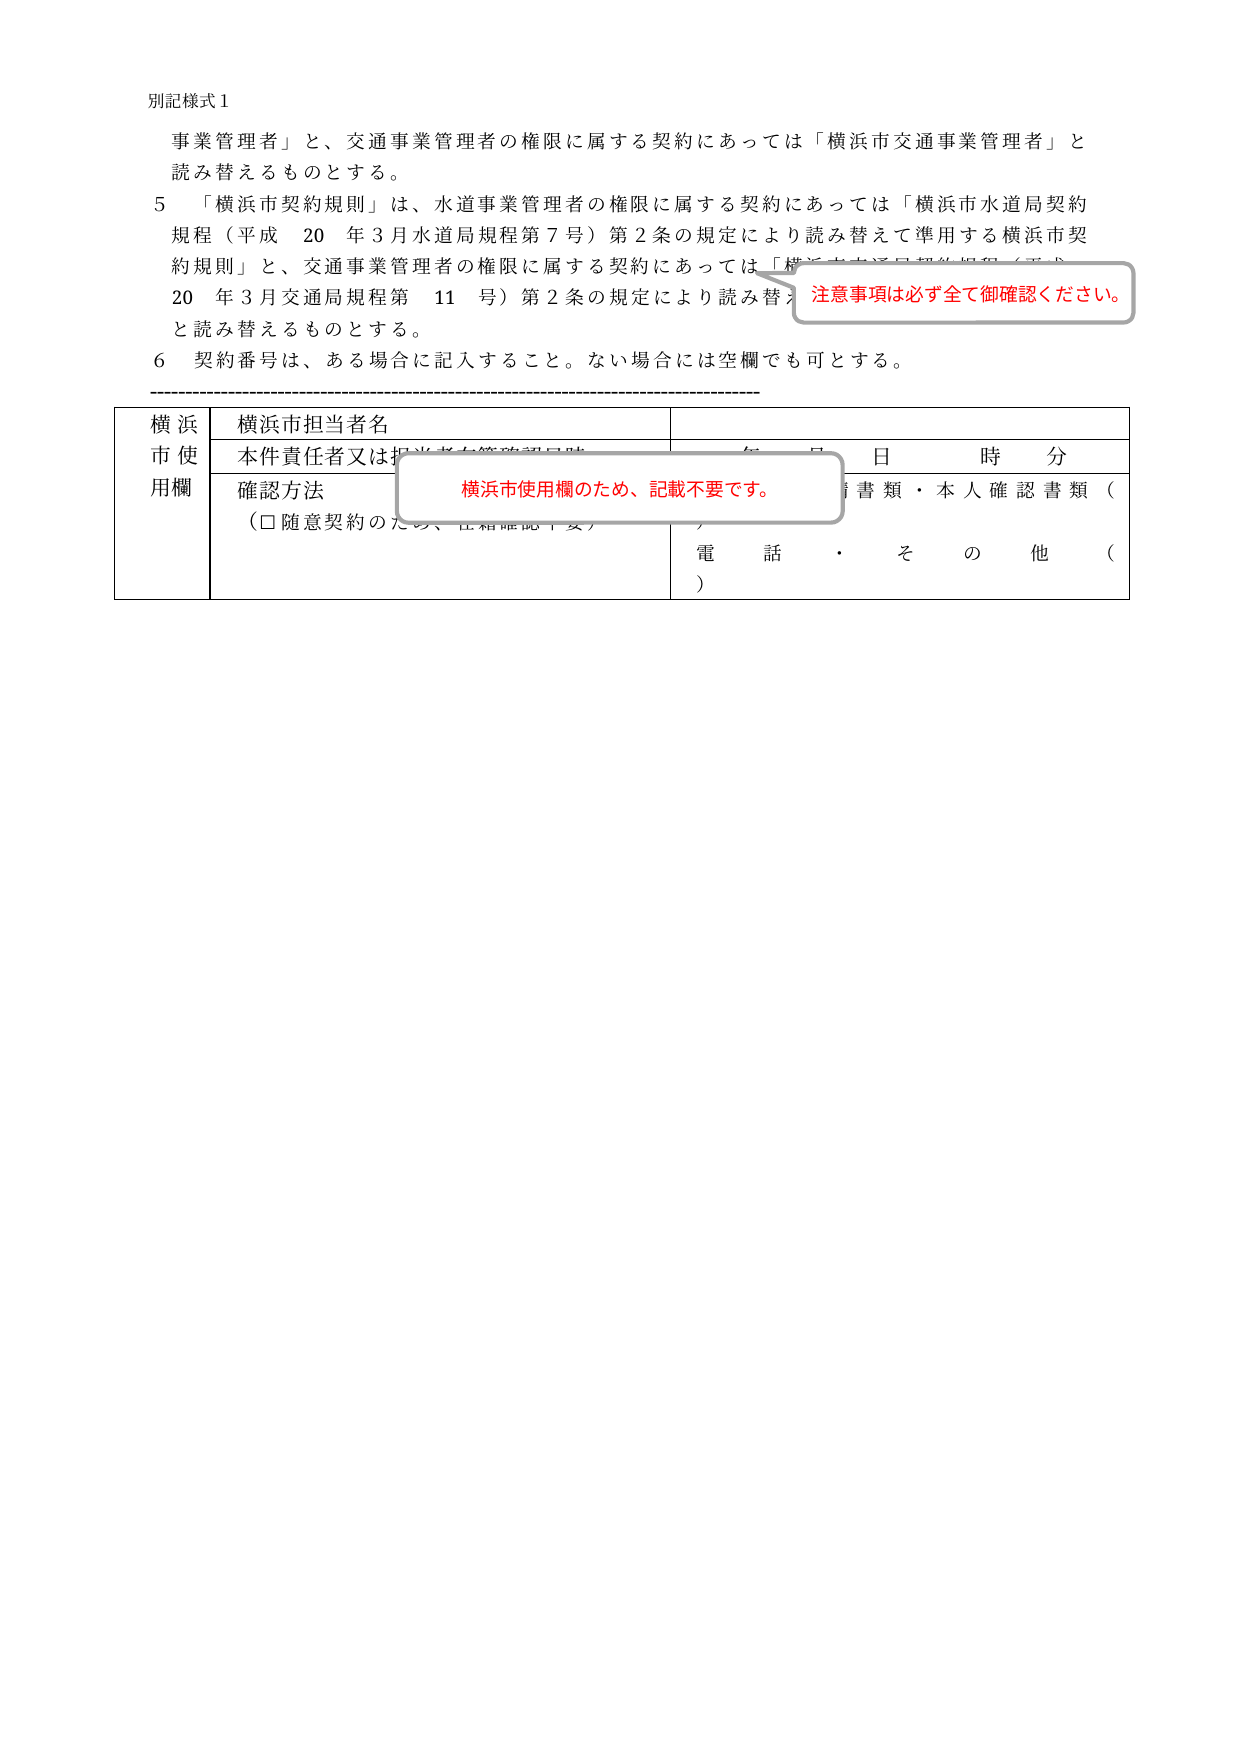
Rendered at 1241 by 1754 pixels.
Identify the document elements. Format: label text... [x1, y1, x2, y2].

text ６ 契約番号は、ある場合に記入すること。ない場合には空欄でも可とする。 [150, 344, 1090, 375]
table_cell 通知書・申請書類・本人確認書類（ ） 電話・その他（ ） [671, 474, 1129, 599]
text -------------------------------------------------------------------------------------- [150, 375, 1090, 407]
table_header 横浜市担当者名 [211, 408, 670, 439]
table_header [671, 408, 1129, 439]
table_cell 本件責任者又は担当者在籍確認日時 [211, 440, 670, 472]
text ５ 「横浜市契約規則」は、水道事業管理者の権限に属する契約にあっては「横浜市水道局契約規程（平成20年３月水道局規程第７号）第２条の規定により読み替えて準用する横浜市契約規則」と、交通事業管理者の権限に属する契約にあっては「横浜市交通局契約規程（平成20年３月交通局規程第11号）第２条の規定により読み替えて準用する横浜市契約規則」と読み替えるものとする。 [150, 187, 1090, 344]
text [150, 124, 1090, 187]
table_cell 確認方法 （随意契約のため、在籍確認不要） [211, 474, 670, 599]
table_header 横浜市使用欄 [115, 408, 209, 599]
table_cell 年 月 日 時 分 [671, 440, 1129, 472]
